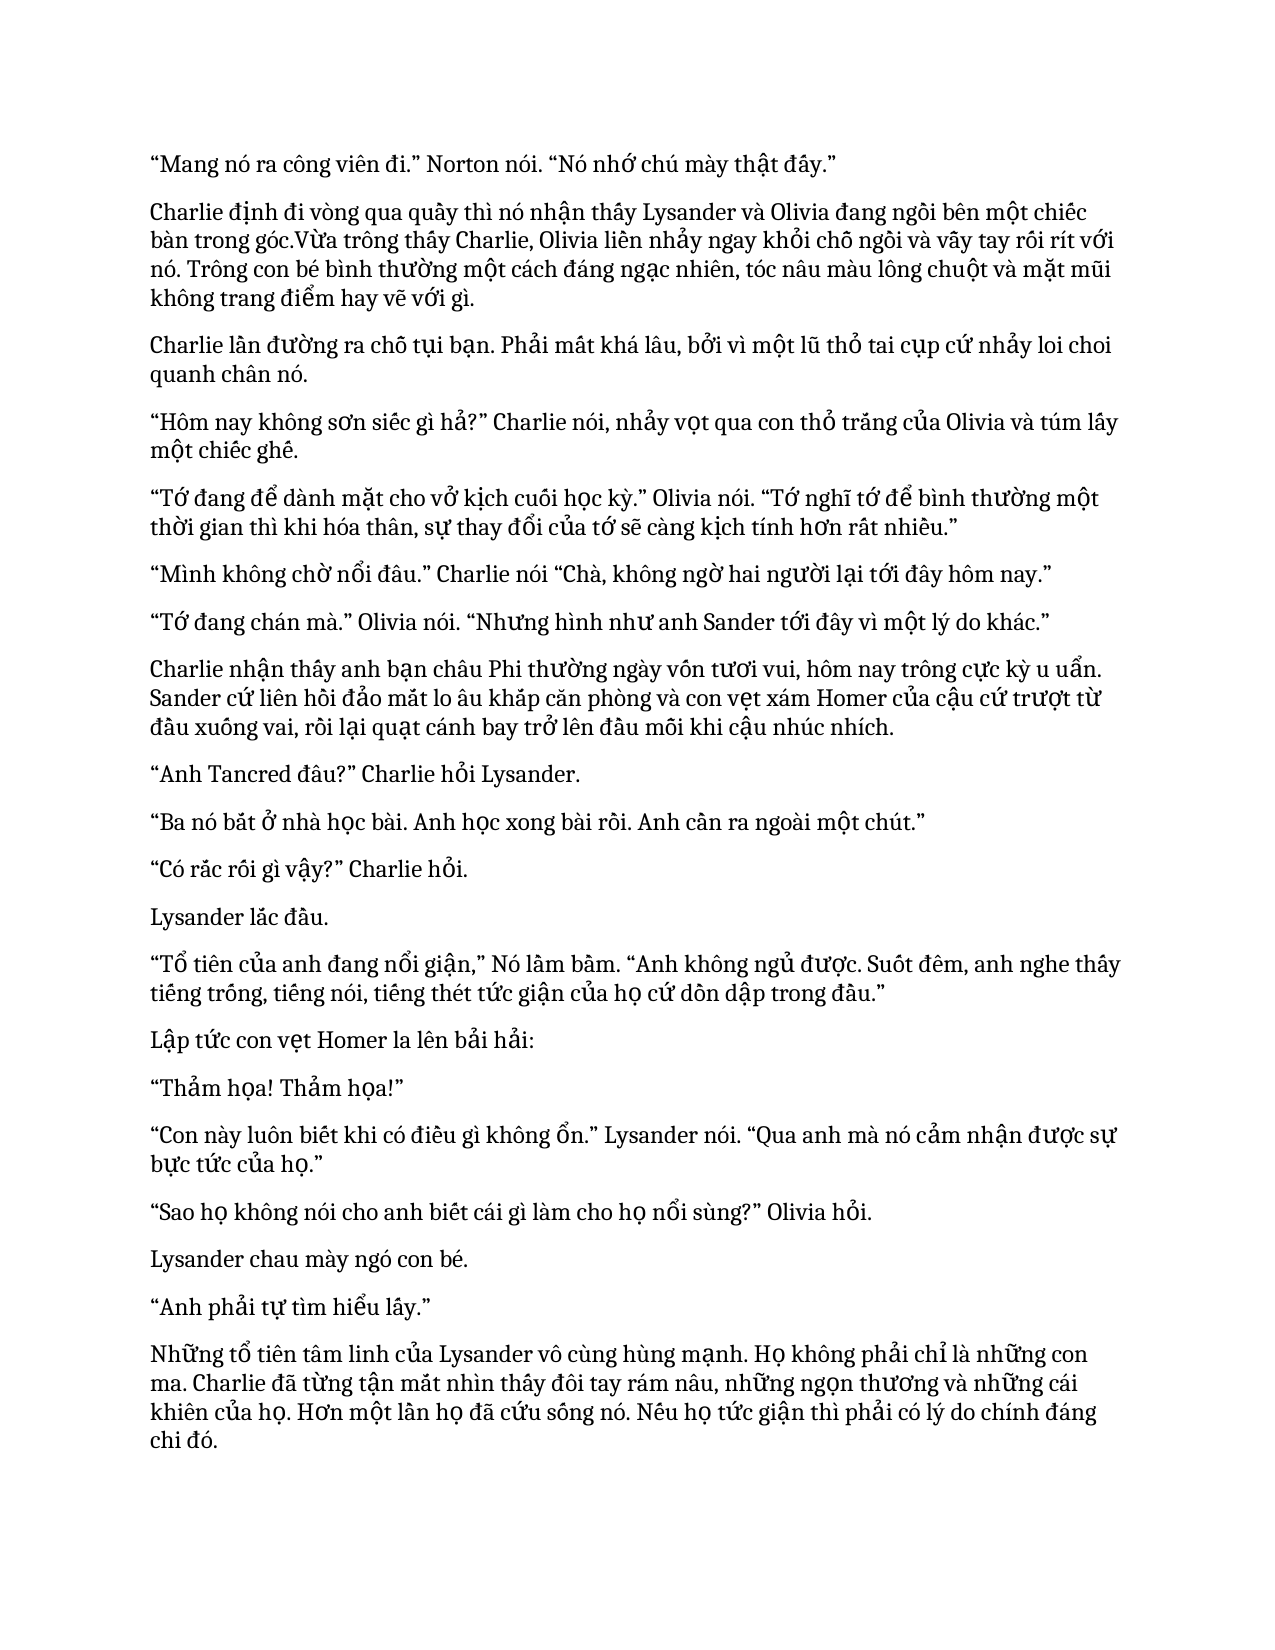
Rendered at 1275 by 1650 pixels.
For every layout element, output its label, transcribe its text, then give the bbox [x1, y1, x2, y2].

text “Tổ tiên của anh đang nổi giận,” Nó lầm bầm. “Anh không ngủ được. Suốt đêm, anh nghe thấy tiếng trống, tiếng nói, tiếng thét tức giận của họ cứ dồn dập trong đầu.” [150, 950, 1125, 1007]
text “Sao họ không nói cho anh biết cái gì làm cho họ nổi sùng?” Olivia hỏi. [150, 1197, 1125, 1226]
text “Tớ đang để dành mặt cho vở kịch cuối học kỳ.” Olivia nói. “Tớ nghĩ tớ để bình thường một thời gian thì khi hóa thân, sự thay đổi của tớ sẽ càng kịch tính hơn rất nhiều.” [150, 484, 1125, 541]
text Charlie lần đường ra chỗ tụi bạn. Phải mất khá lâu, bởi vì một lũ thỏ tai cụp cứ nhảy loi choi quanh chân nó. [150, 331, 1125, 389]
text “Hôm nay không sơn siếc gì hả?” Charlie nói, nhảy vọt qua con thỏ trắng của Olivia và túm lấy một chiếc ghế. [150, 407, 1125, 465]
text “Con này luôn biết khi có điều gì không ổn.” Lysander nói. “Qua anh mà nó cảm nhận được sự bực tức của họ.” [150, 1121, 1125, 1179]
text Charlie định đi vòng qua quầy thì nó nhận thấy Lysander và Olivia đang ngồi bên một chiếc bàn trong góc.Vừa trông thấy Charlie, Olivia liền nhảy ngay khỏi chỗ ngồi và vẫy tay rối rít với nó. Trông con bé bình thường một cách đáng ngạc nhiên, tóc nâu màu lông chuột và mặt mũi không trang điểm hay vẽ với gì. [150, 197, 1125, 312]
text “Anh phải tự tìm hiểu lấy.” [150, 1292, 1125, 1321]
text Charlie nhận thấy anh bạn châu Phi thường ngày vốn tươi vui, hôm nay trông cực kỳ u uẩn. Sander cứ liên hồi đảo mắt lo âu khắp căn phòng và con vẹt xám Homer của cậu cứ trượt từ đầu xuống vai, rồi lại quạt cánh bay trở lên đầu mỗi khi cậu nhúc nhích. [150, 655, 1125, 741]
text “Có rắc rối gì vậy?” Charlie hỏi. [150, 855, 1125, 884]
text Những tổ tiên tâm linh của Lysander vô cùng hùng mạnh. Họ không phải chỉ là những con ma. Charlie đã từng tận mắt nhìn thấy đôi tay rám nâu, những ngọn thương và những cái khiên của họ. Hơn một lần họ đã cứu sống nó. Nếu họ tức giận thì phải có lý do chính đáng chi đó. [150, 1340, 1125, 1455]
text “Anh Tancred đâu?” Charlie hỏi Lysander. [150, 760, 1125, 789]
text Lysander lắc đầu. [150, 902, 1125, 931]
text “Thảm họa! Thảm họa!” [150, 1074, 1125, 1102]
text Lysander chau mày ngó con bé. [150, 1245, 1125, 1274]
text “Ba nó bắt ở nhà học bài. Anh học xong bài rồi. Anh cần ra ngoài một chút.” [150, 807, 1125, 836]
text “Mang nó ra công viên đi.” Norton nói. “Nó nhớ chú mày thật đấy.” [150, 150, 1125, 179]
text “Mình không chờ nổi đâu.” Charlie nói “Chà, không ngờ hai người lại tới đây hôm nay.” [150, 560, 1125, 589]
text Lập tức con vẹt Homer la lên bải hải: [150, 1026, 1125, 1055]
text “Tớ đang chán mà.” Olivia nói. “Nhưng hình như anh Sander tới đây vì một lý do khác.” [150, 607, 1125, 636]
